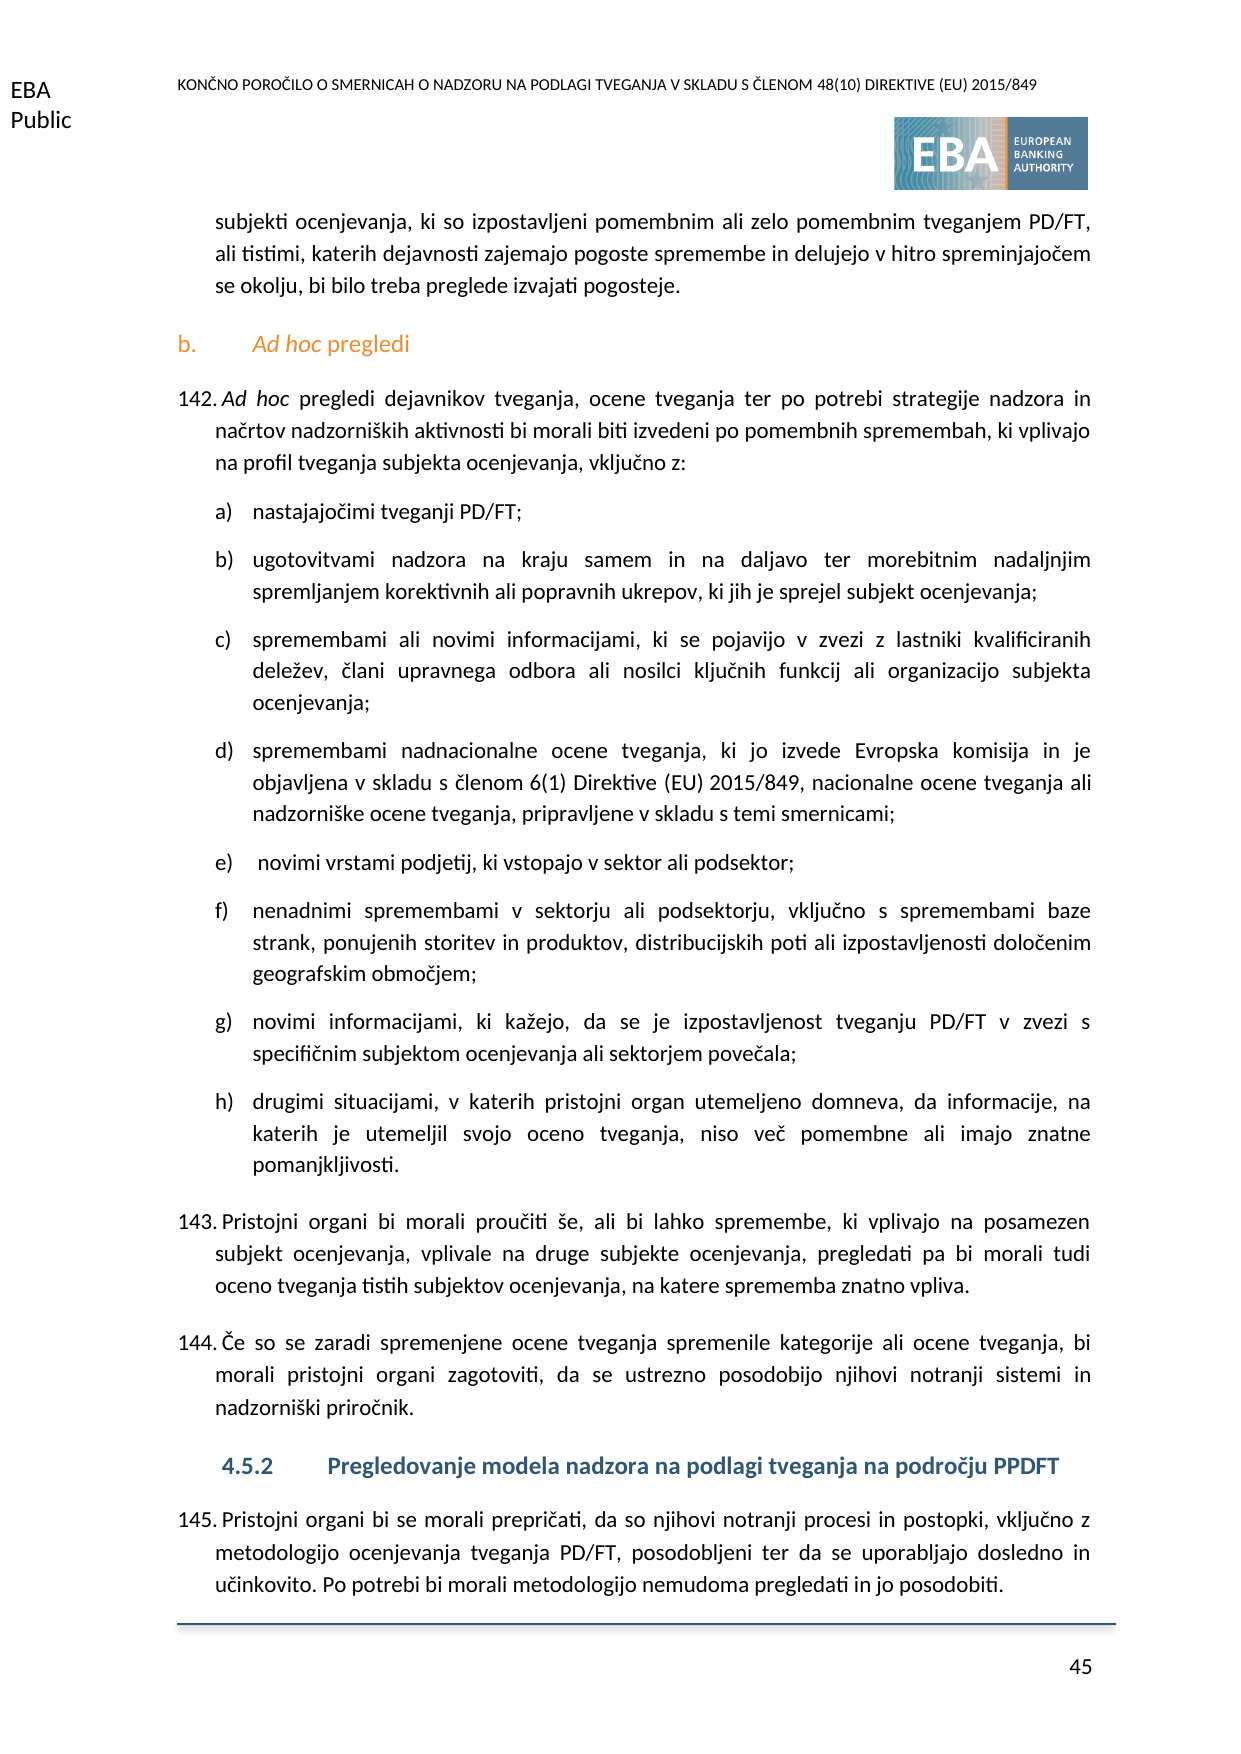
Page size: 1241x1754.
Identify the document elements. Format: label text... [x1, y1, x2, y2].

list spremembami ali novimi informacijami, ki se pojavijo v zvezi z lastniki kvalificiranih deležev, člani upravnega odbora ali nosilci ključnih funkcij ali organizacijo subjekta ocenjevanja; [215, 625, 1092, 716]
list drugimi situacijami, v katerih pristojni organ utemeljeno domneva, da informacije, na katerih je utemeljil svojo oceno tveganja, niso več pomembne ali imajo znatne pomanjkljivosti. [215, 1087, 1092, 1178]
list Ad hoc pregledi dejavnikov tveganja, ocene tveganja ter po potrebi strategije nadzora in načrtov nadzorniških aktivnosti bi morali biti izvedeni po pomembnih spremembah, ki vplivajo na profil tveganja subjekta ocenjevanja, vključno z: [177, 384, 1092, 476]
title Ad hoc pregledi [177, 328, 1092, 359]
list nastajajočimi tveganji PD/FT; [215, 497, 1092, 525]
list novimi vrstami podjetij, ki vstopajo v sektor ali podsektor; [215, 848, 1092, 876]
list spremembami nadnacionalne ocene tveganja, ki jo izvede Evropska komisija in je objavljena v skladu s členom 6(1) Direktive (EU) 2015/849, nacionalne ocene tveganja ali nadzorniške ocene tveganja, pripravljene v skladu s temi smernicami; [215, 736, 1092, 828]
title Pregledovanje modela nadzora na podlagi tveganja na področju PPDFT [222, 1450, 1092, 1481]
list novimi informacijami, ki kažejo, da se je izpostavljenost tveganju PD/FT v zvezi s specifičnim subjektom ocenjevanja ali sektorjem povečala; [215, 1007, 1092, 1067]
list ugotovitvami nadzora na kraju samem in na daljavo ter morebitnim nadaljnjim spremljanjem korektivnih ali popravnih ukrepov, ki jih je sprejel subjekt ocenjevanja; [215, 545, 1092, 605]
list nenadnimi spremembami v sektorju ali podsektorju, vključno s spremembami baze strank, ponujenih storitev in produktov, distribucijskih poti ali izpostavljenosti določenim geografskim območjem; [215, 896, 1092, 987]
list Pristojni organi bi se morali prepričati, da so njihovi notranji procesi in postopki, vključno z metodologijo ocenjevanja tveganja PD/FT, posodobljeni ter da se uporabljajo dosledno in učinkovito. Po potrebi bi morali metodologijo nemudoma pregledati in jo posodobiti. [177, 1506, 1092, 1598]
list Pristojni organi bi morali proučiti še, ali bi lahko spremembe, ki vplivajo na posamezen subjekt ocenjevanja, vplivale na druge subjekte ocenjevanja, pregledati pa bi morali tudi oceno tveganja tistih subjektov ocenjevanja, na katere sprememba znatno vpliva. [177, 1207, 1092, 1299]
picture [894, 117, 1088, 190]
list Če so se zaradi spremenjene ocene tveganja spremenile kategorije ali ocene tveganja, bi morali pristojni organi zagotoviti, da se ustrezno posodobijo njihovi notranji sistemi in nadzorniški priročnik. [177, 1328, 1092, 1421]
